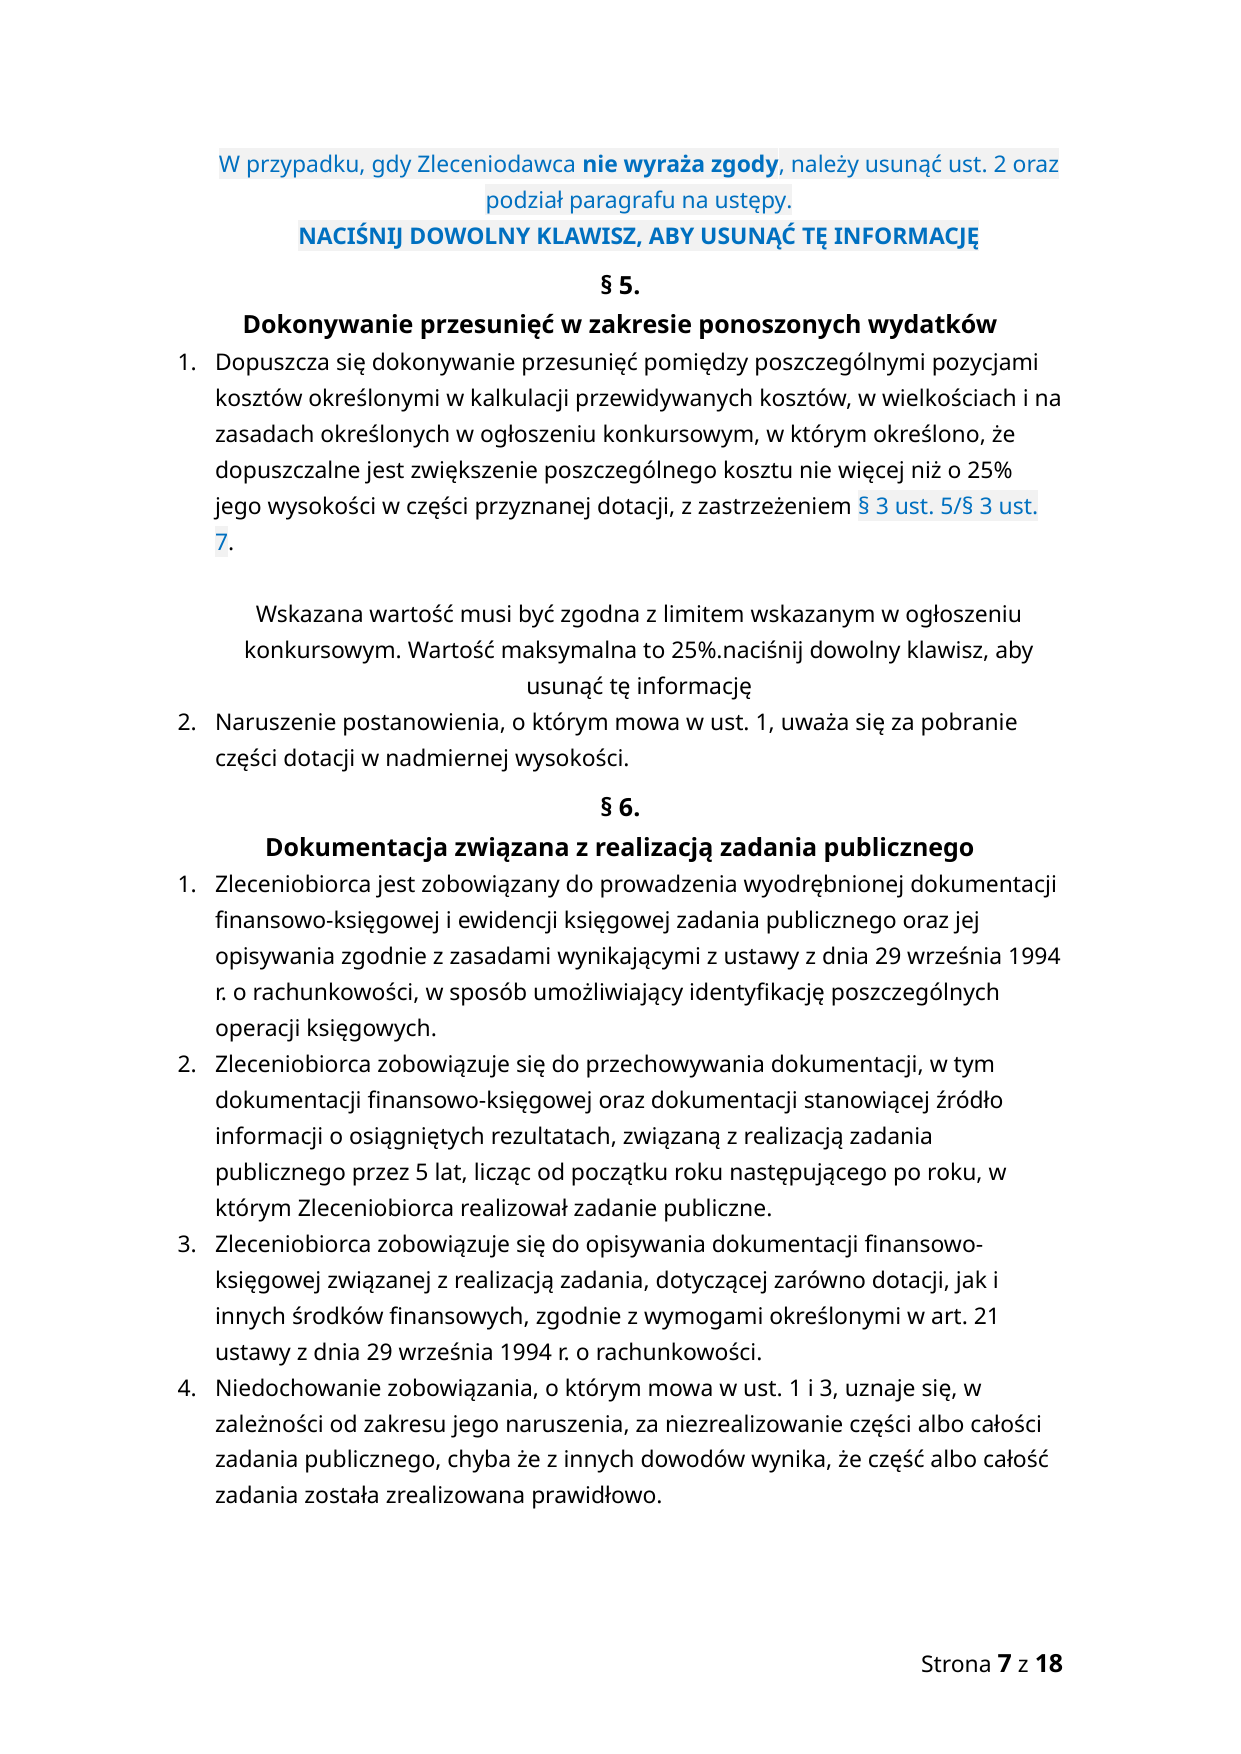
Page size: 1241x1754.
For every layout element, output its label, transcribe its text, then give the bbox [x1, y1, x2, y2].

subtitle § 6. Dokumentacja związana z realizacją zadania publicznego [177, 790, 1063, 863]
list Zleceniobiorca zobowiązuje się do przechowywania dokumentacji, w tym dokumentacji finansowo-księgowej oraz dokumentacji stanowiącej źródło informacji o osiągniętych rezultatach, związaną z realizacją zadania publicznego przez 5 lat, licząc od początku roku następującego po roku, w którym Zleceniobiorca realizował zadanie publiczne. [177, 1048, 1063, 1223]
subtitle § 5. Dokonywanie przesunięć w zakresie ponoszonych wydatków [177, 268, 1063, 341]
list Naruszenie postanowienia, o którym mowa w ust. 1, uważa się za pobranie części dotacji w nadmiernej wysokości. [177, 706, 1063, 773]
list Dopuszcza się dokonywanie przesunięć pomiędzy poszczególnymi pozycjami kosztów określonymi w kalkulacji przewidywanych kosztów, w wielkościach i na zasadach określonych w ogłoszeniu konkursowym, w którym określono, że dopuszczalne jest zwiększenie poszczególnego kosztu nie więcej niż o 25% jego wysokości w części przyznanej dotacji, z zastrzeżeniem . [177, 346, 1063, 557]
list Zleceniobiorca jest zobowiązany do prowadzenia wyodrębnionej dokumentacji finansowo-księgowej i ewidencji księgowej zadania publicznego oraz jej opisywania zgodnie z zasadami wynikającymi z ustawy z dnia 29 września 1994 r. o rachunkowości, w sposób umożliwiający identyfikację poszczególnych operacji księgowych. [177, 868, 1063, 1043]
list Niedochowanie zobowiązania, o którym mowa w ust. 1 i 3, uznaje się, w zależności od zakresu jego naruszenia, za niezrealizowanie części albo całości zadania publicznego, chyba że z innych dowodów wynika, że część albo całość zadania została zrealizowana prawidłowo. [177, 1372, 1063, 1511]
list Zleceniobiorca zobowiązuje się do opisywania dokumentacji finansowo-księgowej związanej z realizacją zadania, dotyczącej zarówno dotacji, jak i innych środków finansowych, zgodnie z wymogami określonymi w art. 21 ustawy z dnia 29 września 1994 r. o rachunkowości. [177, 1228, 1063, 1367]
list W przypadku, gdy Zleceniodawca nie wyraża zgody, należy usunąć ust. 2 oraz podział paragrafu na ustępy. naciśnij dowolny klawisz, aby usunąć tę informację [215, 148, 1063, 251]
